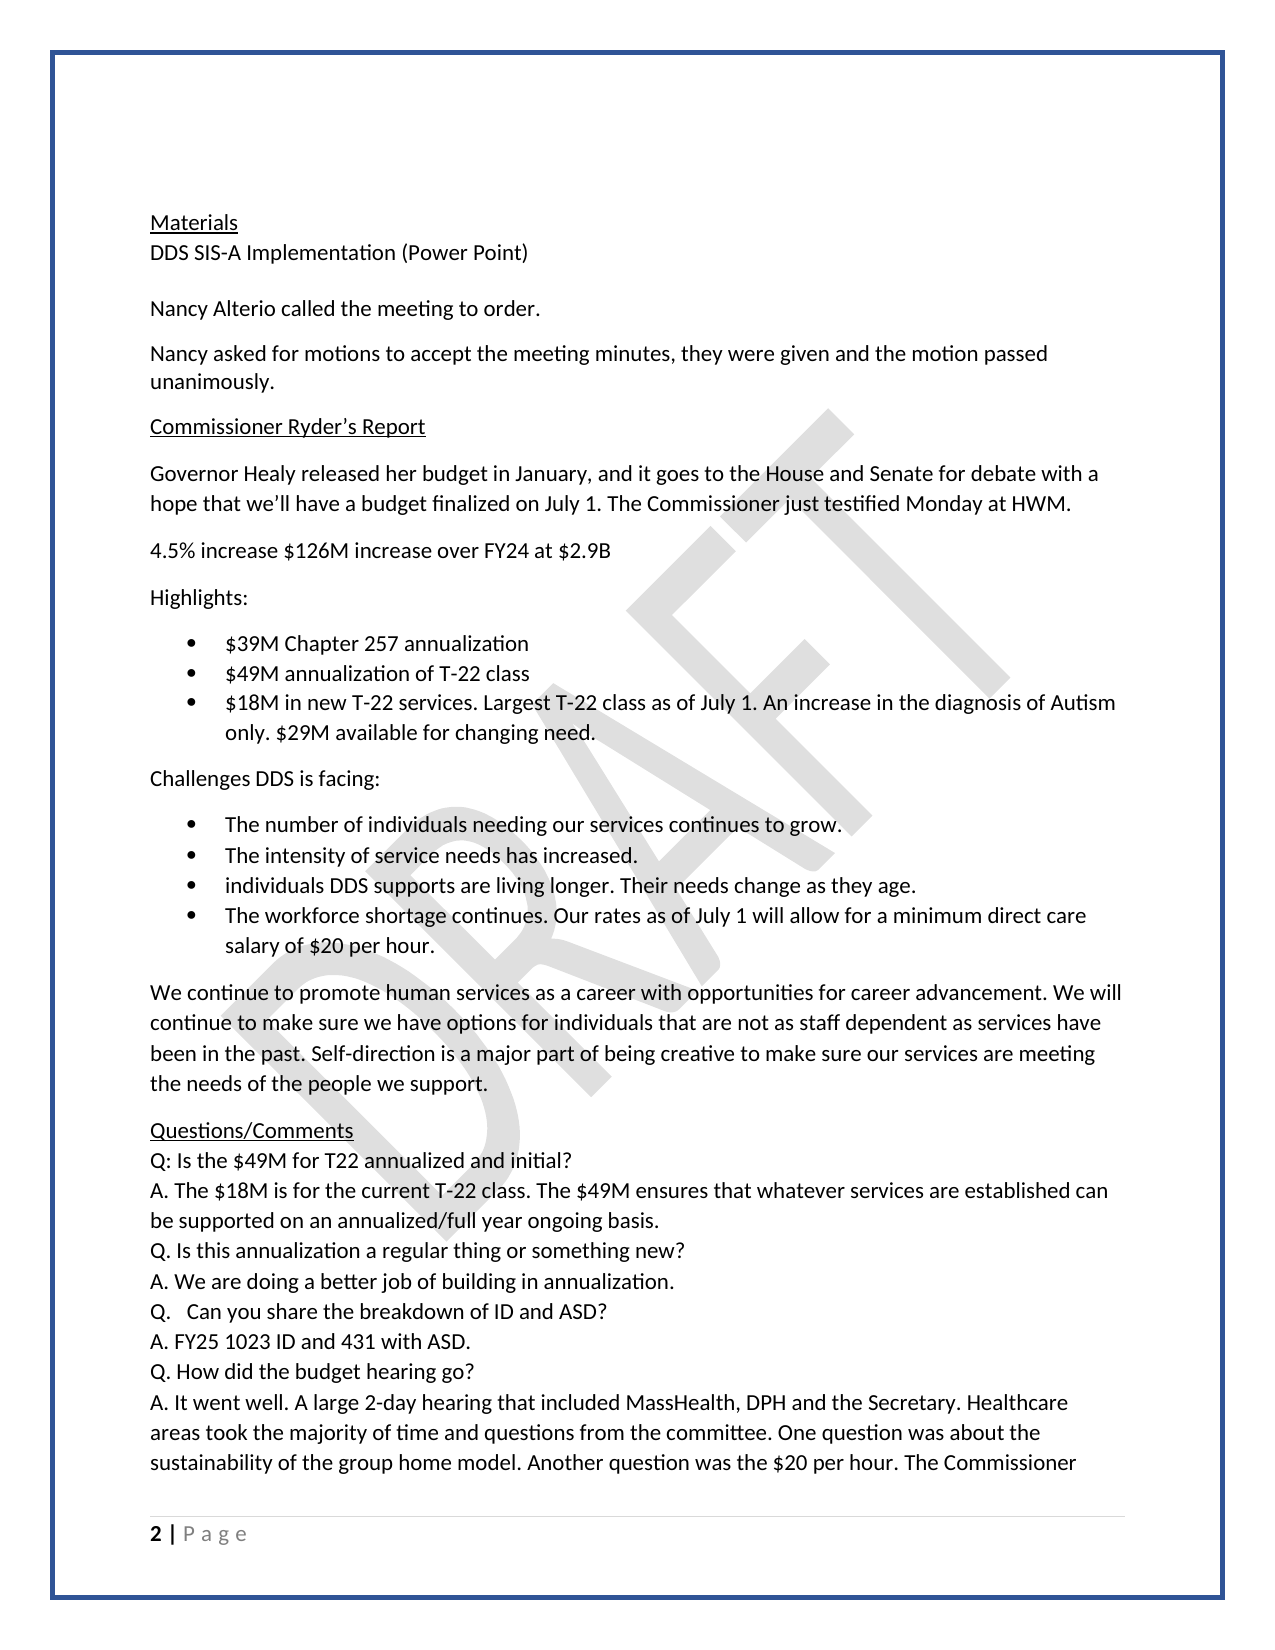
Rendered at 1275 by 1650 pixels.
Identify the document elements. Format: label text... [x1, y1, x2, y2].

text A. We are doing a better job of building in annualization. [150, 1267, 1125, 1295]
list $49M annualization of T-22 class [187, 659, 1125, 687]
text A. The $18M is for the current T-22 class. The $49M ensures that whatever services are established can be supported on an annualized/full year ongoing basis. [150, 1176, 1125, 1234]
list The intensity of service needs has increased. [187, 841, 1125, 869]
text Q. Can you share the breakdown of ID and ASD? [150, 1297, 1125, 1325]
text Challenges DDS is facing: [150, 764, 1125, 792]
list individuals DDS supports are living longer. Their needs change as they age. [187, 871, 1125, 899]
text Commissioner Ryder’s Report [150, 412, 1125, 440]
text Materials [150, 208, 1125, 236]
text DDS SIS-A Implementation (Power Point) [150, 238, 1125, 266]
text Q. Is this annualization a regular thing or something new? [150, 1237, 1125, 1265]
text Highlights: [150, 583, 1125, 611]
text Governor Healy released her budget in January, and it goes to the House and Senate for debate with a hope that we’ll have a budget finalized on July 1. The Commissioner just testified Monday at HWM. [150, 459, 1125, 517]
text We continue to promote human services as a career with opportunities for career advancement. We will continue to make sure we have options for individuals that are not as staff dependent as services have been in the past. Self-direction is a major part of being creative to make sure our services are meeting the needs of the people we support. [150, 978, 1125, 1097]
text Q: Is the $49M for T22 annualized and initial? [150, 1146, 1125, 1174]
text A. FY25 1023 ID and 431 with ASD. [150, 1327, 1125, 1355]
text Q. How did the budget hearing go? [150, 1357, 1125, 1386]
text Nancy asked for motions to accept the meeting minutes, they were given and the motion passed unanimously. [150, 339, 1125, 395]
list $18M in new T-22 services. Largest T-22 class as of July 1. An increase in the diagnosis of Autism only. $29M available for changing need. [187, 688, 1125, 746]
text 4.5% increase $126M increase over FY24 at $2.9B [150, 536, 1125, 564]
list The number of individuals needing our services continues to grow. [187, 811, 1125, 839]
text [150, 1388, 1125, 1476]
list $39M Chapter 257 annualization [187, 629, 1125, 658]
text Nancy Alterio called the meeting to order. [150, 294, 1125, 322]
text Questions/Comments [150, 1116, 1125, 1144]
list The workforce shortage continues. Our rates as of July 1 will allow for a minimum direct care salary of $20 per hour. [187, 901, 1125, 959]
